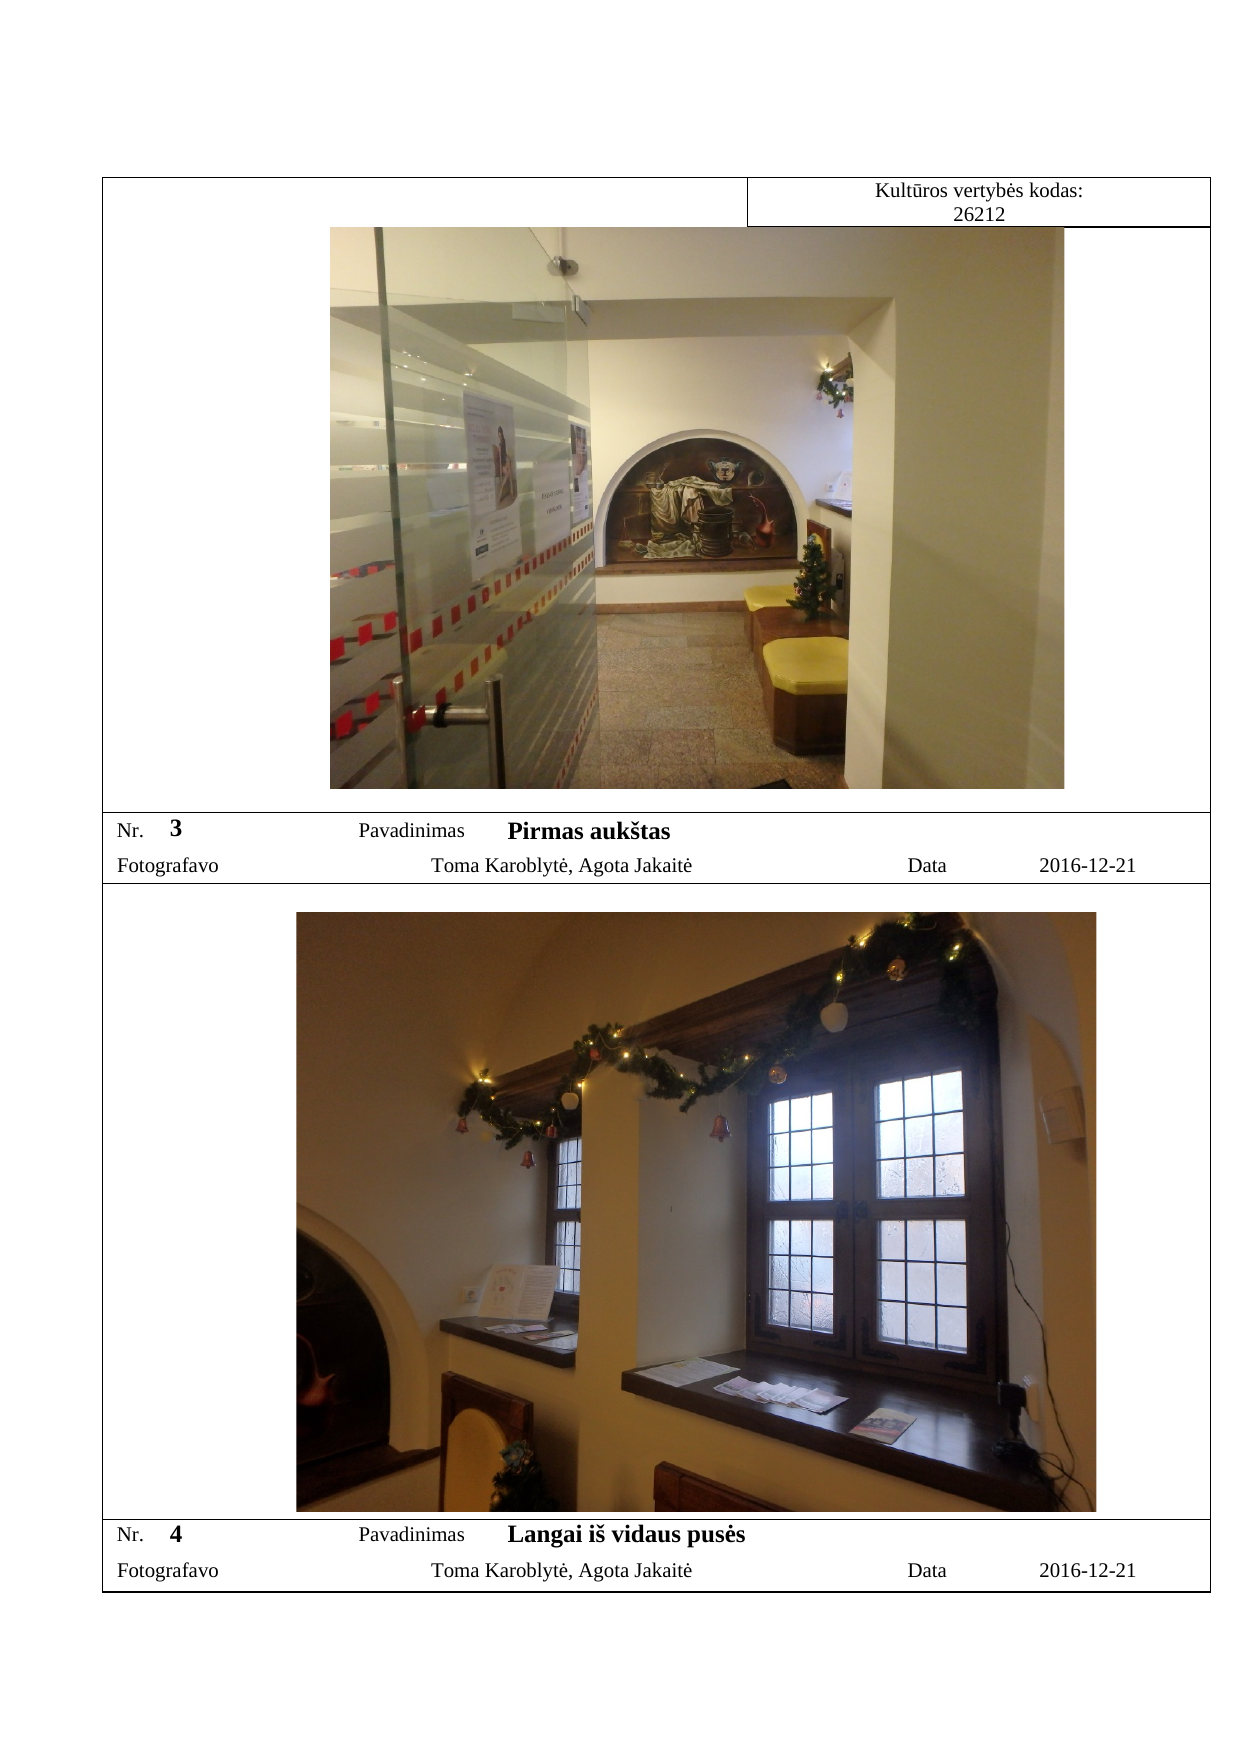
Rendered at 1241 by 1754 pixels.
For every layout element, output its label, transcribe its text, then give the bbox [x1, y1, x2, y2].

table_cell Data [890, 1548, 965, 1591]
table_cell Nr. [103, 813, 158, 847]
table_cell 4 [158, 1520, 327, 1548]
table_cell Pavadinimas [327, 1520, 496, 1548]
picture [330, 227, 1065, 789]
table_cell Pavadinimas [327, 813, 496, 847]
table_cell [103, 884, 1210, 1518]
table_cell Toma Karoblytė, Agota Jakaitė [234, 847, 889, 883]
table_cell Langai iš vidaus pusės [496, 1520, 1210, 1548]
table_cell Fotografavo [103, 847, 233, 883]
table_cell Pirmas aukštas [496, 813, 1210, 847]
picture [296, 912, 1097, 1512]
table_cell 3 [158, 813, 327, 847]
table_cell 2016-12-21 [965, 847, 1210, 883]
table_cell Fotografavo [103, 1548, 233, 1591]
table_cell Data [890, 847, 965, 883]
table_cell [103, 226, 1210, 812]
table_cell Kultūros vertybės kodas: 26212 [748, 178, 1210, 226]
table_cell [103, 178, 747, 226]
table_cell Toma Karoblytė, Agota Jakaitė [234, 1548, 889, 1591]
table_cell 2016-12-21 [965, 1548, 1210, 1591]
table_cell Nr. [103, 1520, 158, 1548]
